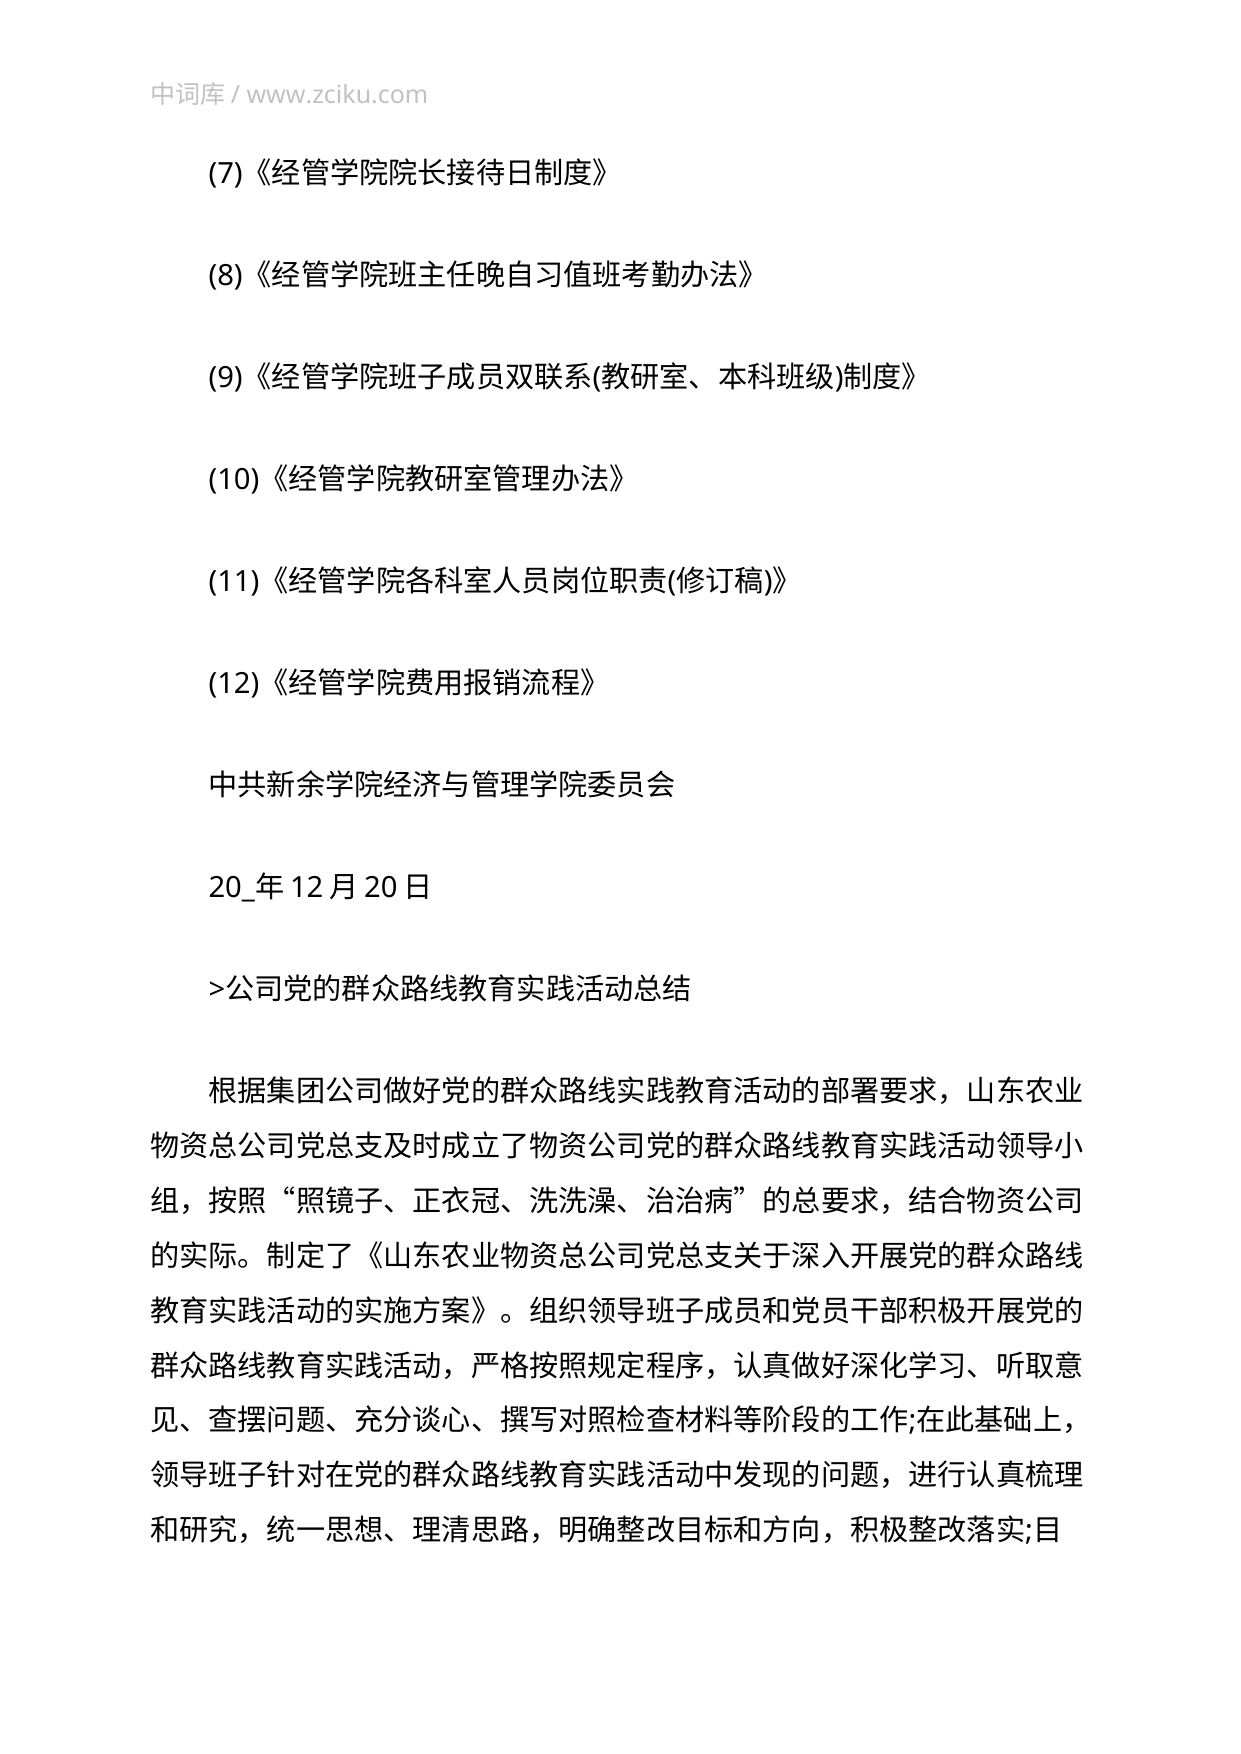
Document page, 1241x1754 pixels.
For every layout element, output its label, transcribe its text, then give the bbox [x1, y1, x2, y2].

text (7)《经管学院院长接待日制度》 [150, 150, 1090, 192]
text (10)《经管学院教研室管理办法》 [150, 456, 1090, 498]
text 20_年12月20日 [150, 864, 1090, 906]
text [150, 1068, 1090, 1549]
text (12)《经管学院费用报销流程》 [150, 660, 1090, 702]
text (8)《经管学院班主任晚自习值班考勤办法》 [150, 252, 1090, 294]
text (11)《经管学院各科室人员岗位职责(修订稿)》 [150, 558, 1090, 600]
text (9)《经管学院班子成员双联系(教研室、本科班级)制度》 [150, 354, 1090, 396]
text >公司党的群众路线教育实践活动总结 [150, 966, 1090, 1008]
text 中共新余学院经济与管理学院委员会 [150, 762, 1090, 804]
